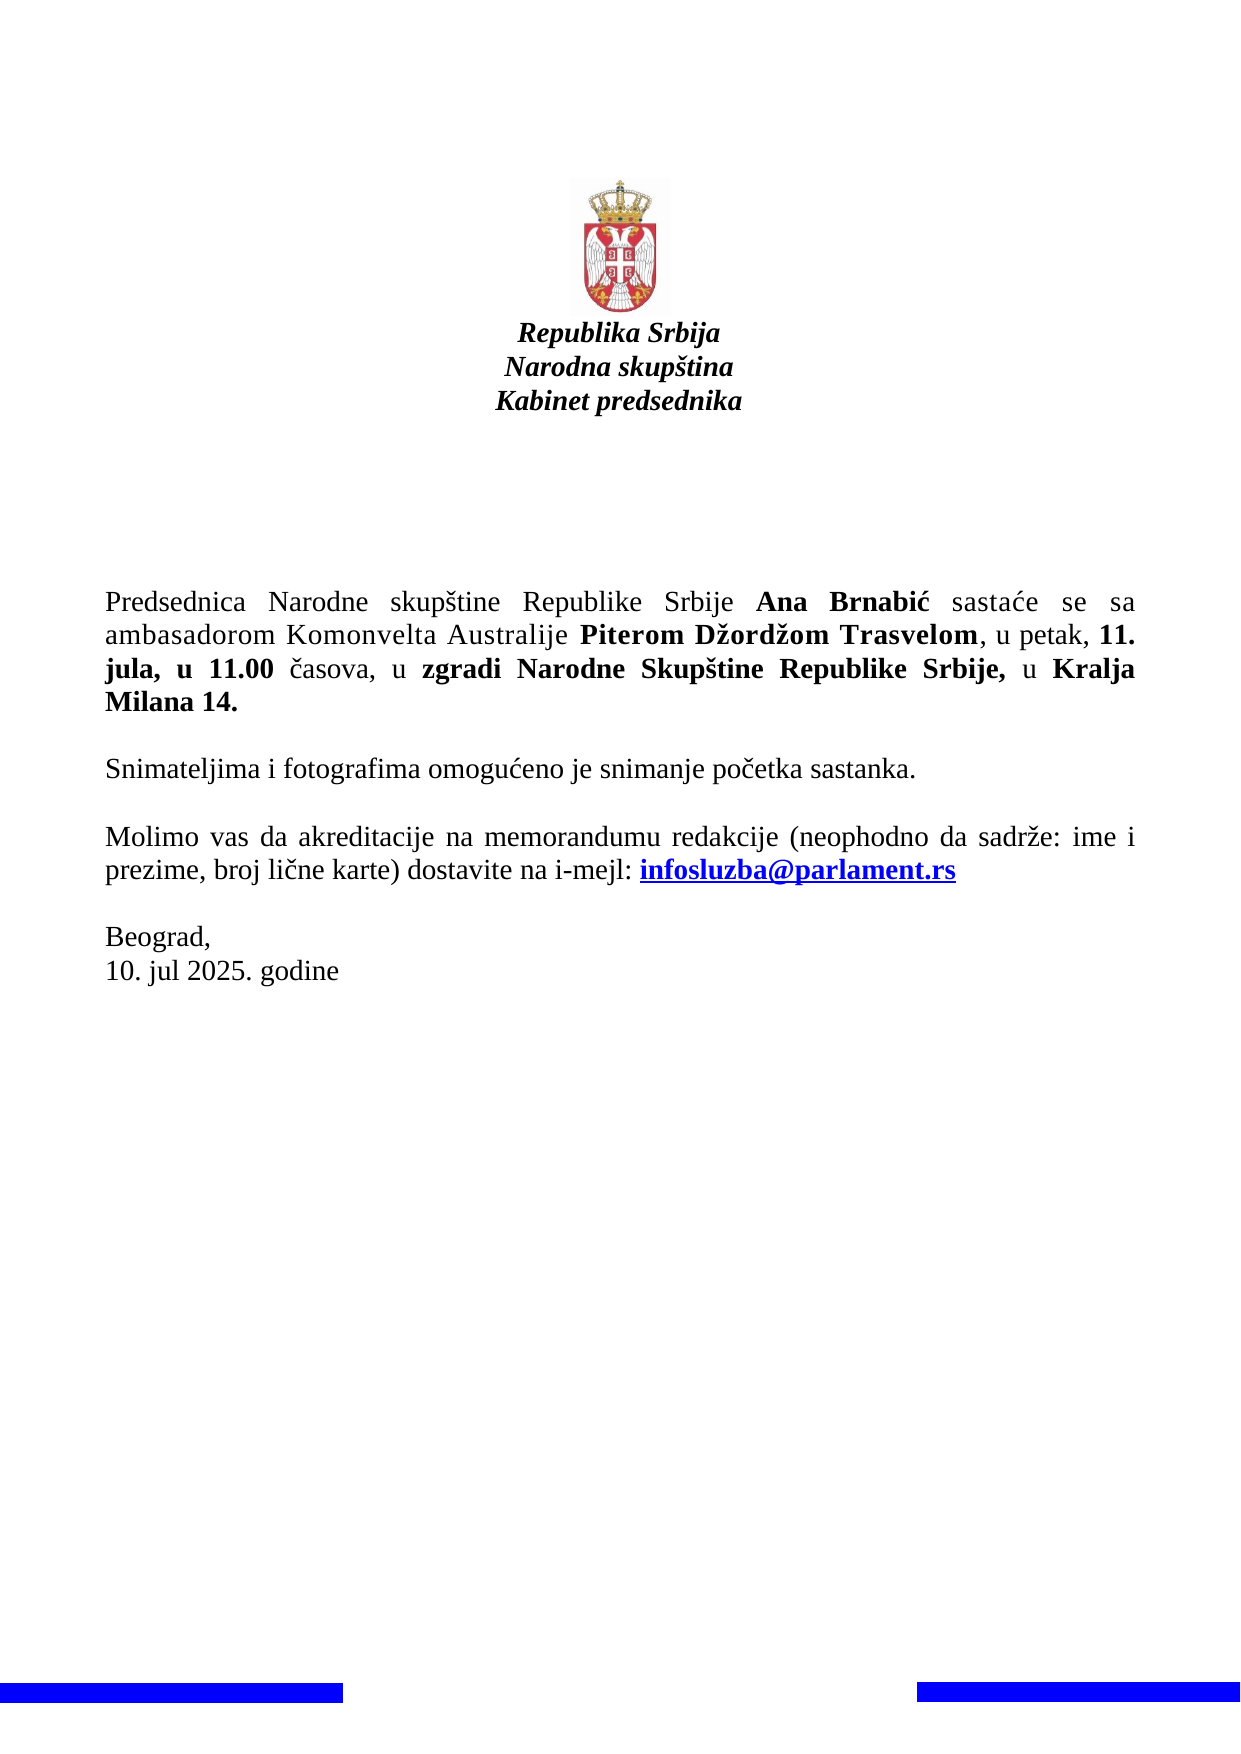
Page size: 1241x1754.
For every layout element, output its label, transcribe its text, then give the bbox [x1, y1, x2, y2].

text Republika Srbija [105, 316, 1135, 349]
text Narodna skupština [105, 349, 1135, 383]
text 10. jul 2025. godine [105, 953, 1135, 986]
text Predsednica Narodne skupštine Republike Srbije Ana Brnabić sastaće se sa ambasadorom Komonvelta Australije Piterom Džordžom Trasvelom, u petak, 11. jula, u 11.00 časova, u zgradi Narodne Skupštine Republike Srbije, u Kralja Milana 14. [105, 584, 1135, 718]
text Snimateljima i fotografima omogućeno je snimanje početka sastanka. [105, 752, 1135, 785]
text Molimo vas da akreditacije na memorandumu redakcije (neophodno da sadrže: ime i prezime, broj lične karte) dostavite na i-mejl: infosluzba@parlament.rs [105, 819, 1135, 886]
picture [569, 178, 671, 316]
text Beograd, [105, 919, 1135, 953]
text Kabinet predsednika [105, 383, 1135, 416]
